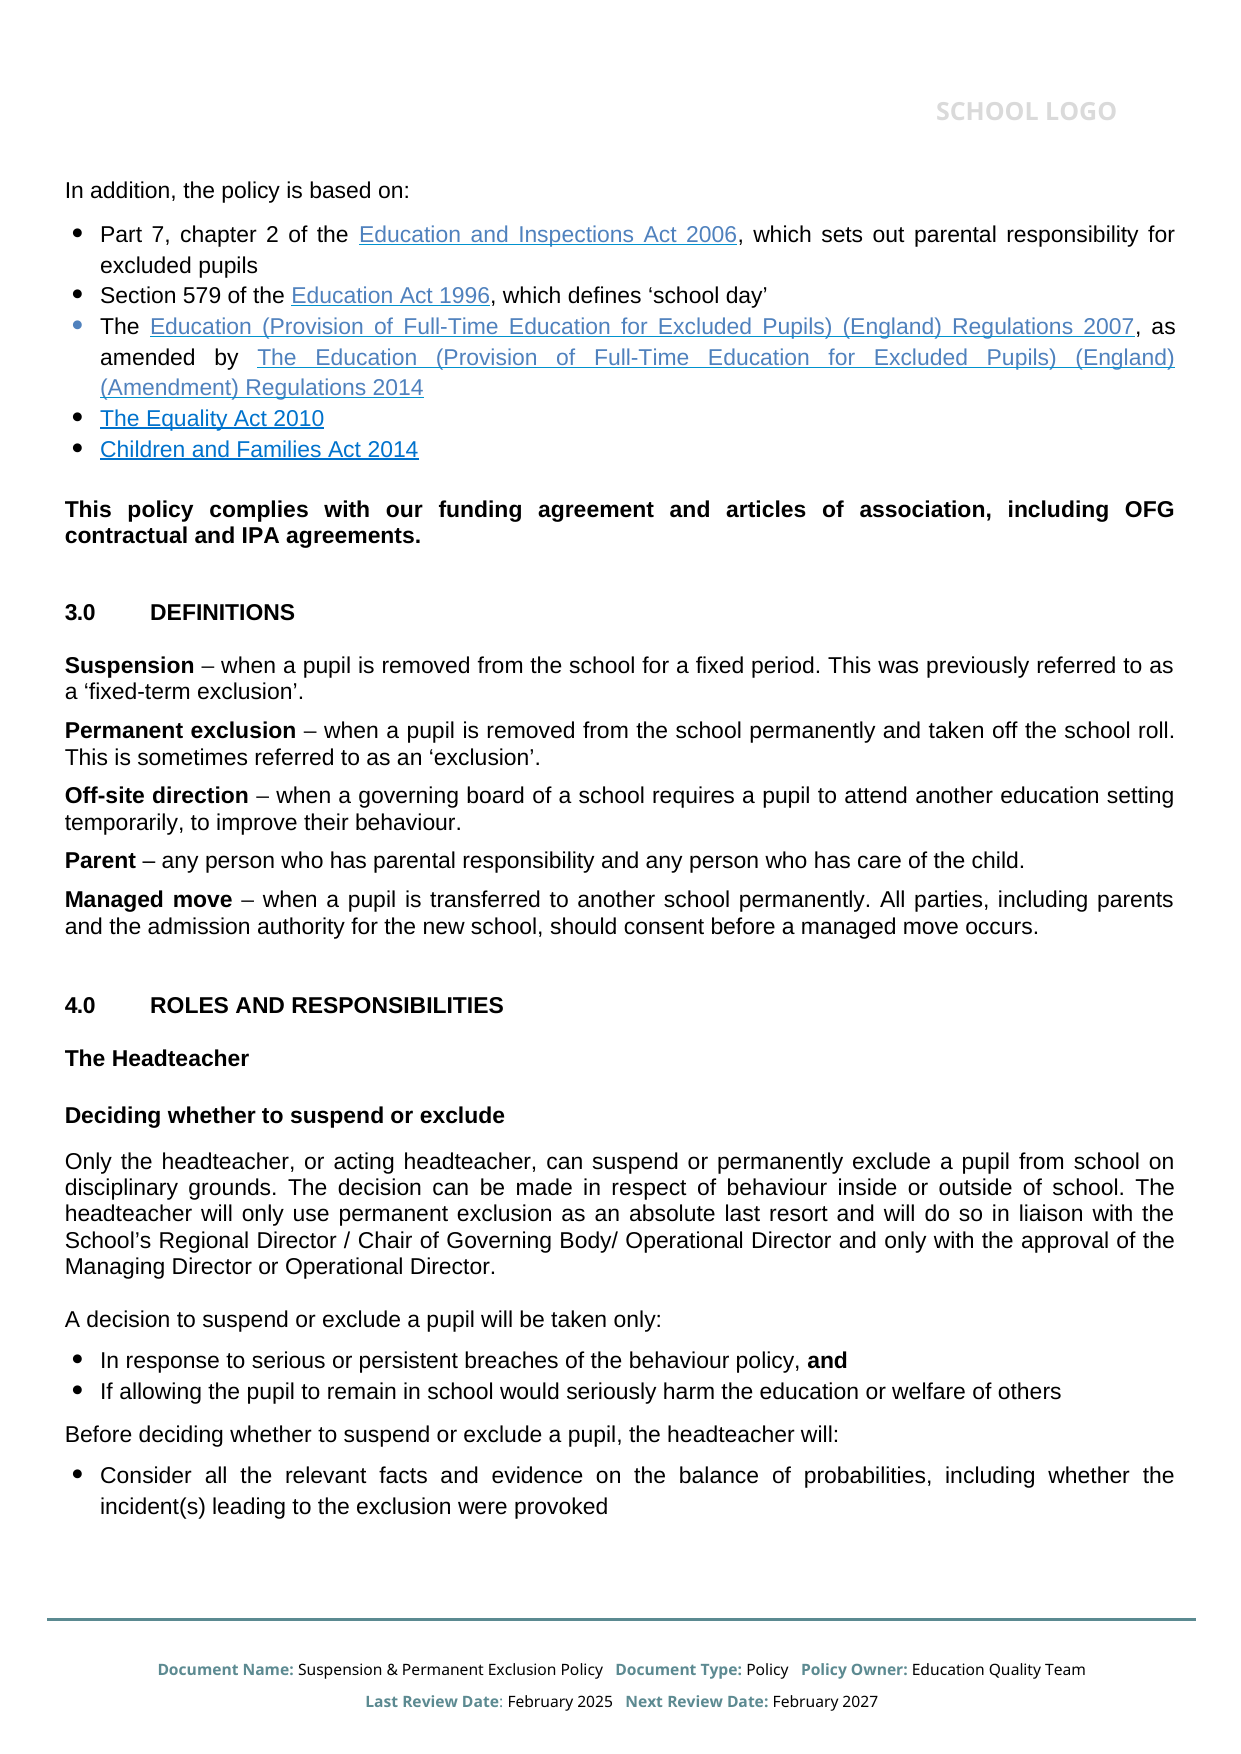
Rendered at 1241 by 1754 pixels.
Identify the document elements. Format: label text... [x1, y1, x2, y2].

text Deciding whether to suspend or exclude [64, 1102, 1176, 1128]
text This policy complies with our funding agreement and articles of association, including OFG contractual and IPA agreements. [64, 496, 1176, 548]
text Off-site direction – when a governing board of a school requires a pupil to attend another education setting temporarily, to improve their behaviour. [64, 782, 1176, 835]
text 3.0 DEFINITIONS [64, 599, 1176, 626]
list In response to serious or persistent breaches of the behaviour policy, and [73, 1347, 1176, 1374]
text Permanent exclusion – when a pupil is removed from the school permanently and taken off the school roll. This is sometimes referred to as an ‘exclusion’. [64, 717, 1176, 770]
list Part 7, chapter 2 of the Education and Inspections Act 2006, which sets out parental responsibility for excluded pupils [73, 221, 1176, 278]
text Parent – any person who has parental responsibility and any person who has care of the child. [64, 847, 1176, 874]
text Suspension – when a pupil is removed from the school for a fixed period. This was previously referred to as a ‘fixed-term exclusion’. [64, 652, 1176, 704]
list Children and Families Act 2014 [73, 436, 1176, 463]
text The Headteacher [64, 1044, 1176, 1071]
text In addition, the policy is based on: [64, 177, 1176, 203]
list The Equality Act 2010 [73, 404, 1176, 432]
text Only the headteacher, or acting headteacher, can suspend or permanently exclude a pupil from school on disciplinary grounds. The decision can be made in respect of behaviour inside or outside of school. The headteacher will only use permanent exclusion as an absolute last resort and will do so in liaison with the School’s Regional Director / Chair of Governing Body/ Operational Director and only with the approval of the Managing Director or Operational Director. [64, 1148, 1176, 1279]
text A decision to suspend or exclude a pupil will be taken only: [64, 1306, 1176, 1332]
text Before deciding whether to suspend or exclude a pupil, the headteacher will: [64, 1421, 1176, 1448]
text 4.0 ROLES AND RESPONSIBILITIES [64, 992, 1176, 1018]
list Section 579 of the Education Act 1996, which defines ‘school day’ [73, 282, 1176, 309]
list If allowing the pupil to remain in school would seriously harm the education or welfare of others [73, 1378, 1176, 1405]
text Managed move – when a pupil is transferred to another school permanently. All parties, including parents and the admission authority for the new school, should consent before a managed move occurs. [64, 886, 1176, 939]
list Consider all the relevant facts and evidence on the balance of probabilities, including whether the incident(s) leading to the exclusion were provoked [73, 1462, 1176, 1519]
list The Education (Provision of Full-Time Education for Excluded Pupils) (England) Regulations 2007, as amended by The Education (Provision of Full-Time Education for Excluded Pupils) (England) (Amendment) Regulations 2014 [73, 313, 1176, 401]
